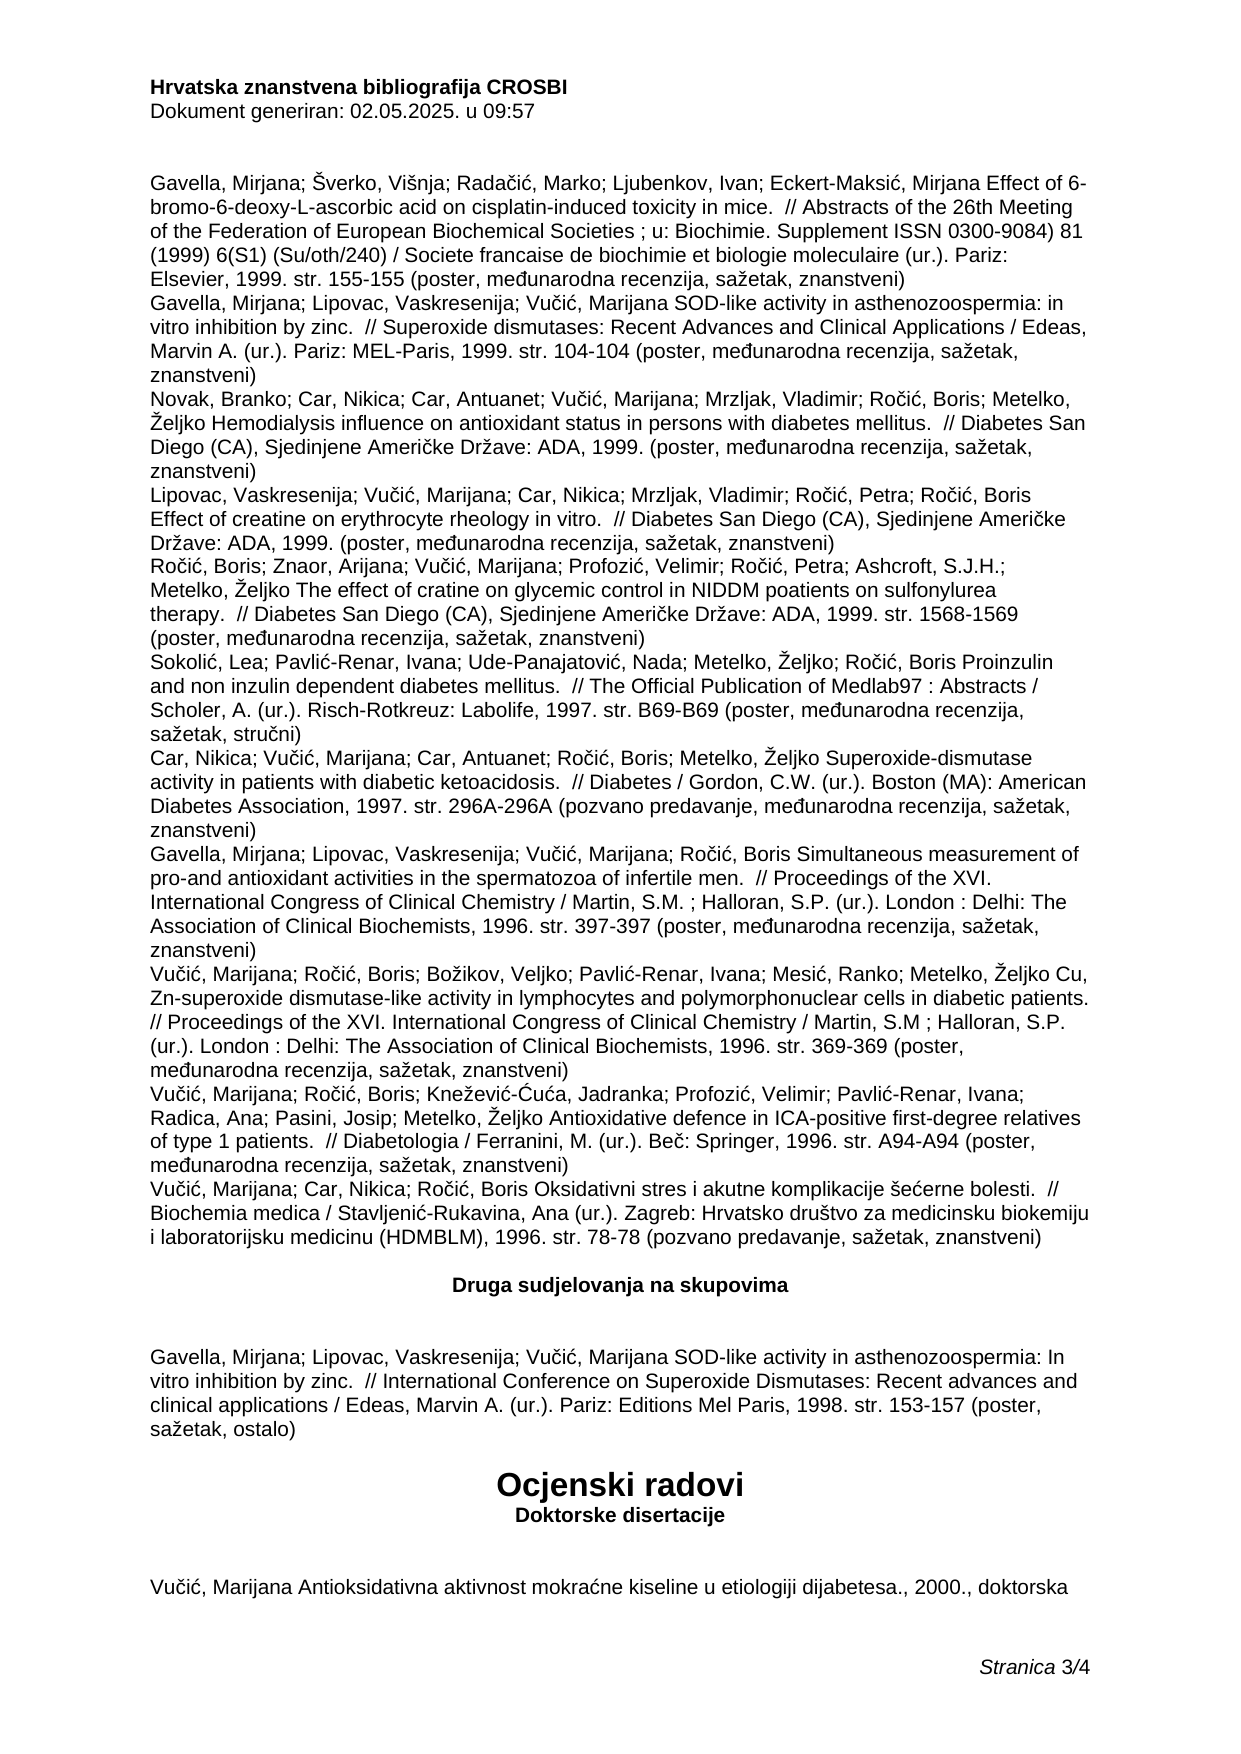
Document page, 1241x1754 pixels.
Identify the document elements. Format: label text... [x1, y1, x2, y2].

text Gavella, Mirjana; Lipovac, Vaskresenija; Vučić, Marijana [150, 1345, 1090, 1441]
text Vučić, Marijana [150, 1575, 1090, 1599]
subtitle Druga sudjelovanja na skupovima [150, 1273, 1090, 1297]
text Car, Nikica; Vučić, Marijana; Car, Antuanet; Ročić, Boris; Metelko, Željko [150, 746, 1090, 842]
subtitle Ocjenski radovi [150, 1465, 1090, 1503]
text Gavella, Mirjana; Lipovac, Vaskresenija; Vučić, Marijana; Ročić, Boris [150, 842, 1090, 962]
text Sokolić, Lea; Pavlić-Renar, Ivana; Ude-Panajatović, Nada; Metelko, Željko; Ročić, Boris [150, 650, 1090, 746]
text Lipovac, Vaskresenija; Vučić, Marijana; Car, Nikica; Mrzljak, Vladimir; Ročić, Petra; Ročić, Boris [150, 482, 1090, 554]
text Vučić, Marijana; Car, Nikica; Ročić, Boris [150, 1177, 1090, 1249]
text Vučić, Marijana; Ročić, Boris; Knežević-Ćuća, Jadranka; Profozić, Velimir; Pavlić-Renar, Ivana; Radica, Ana; Pasini, Josip; Metelko, Željko [150, 1081, 1090, 1177]
text Vučić, Marijana; Ročić, Boris; Božikov, Veljko; Pavlić-Renar, Ivana; Mesić, Ranko; Metelko, Željko [150, 962, 1090, 1081]
subtitle Doktorske disertacije [150, 1503, 1090, 1527]
text Novak, Branko; Car, Nikica; Car, Antuanet; Vučić, Marijana; Mrzljak, Vladimir; Ročić, Boris; Metelko, Željko [150, 387, 1090, 482]
text Ročić, Boris; Znaor, Arijana; Vučić, Marijana; Profozić, Velimir; Ročić, Petra; Ashcroft, S.J.H.; Metelko, Željko [150, 554, 1090, 650]
text Gavella, Mirjana; Šverko, Višnja; Radačić, Marko; Ljubenkov, Ivan; Eckert-Maksić, Mirjana [150, 171, 1090, 291]
text Gavella, Mirjana; Lipovac, Vaskresenija; Vučić, Marijana [150, 291, 1090, 387]
